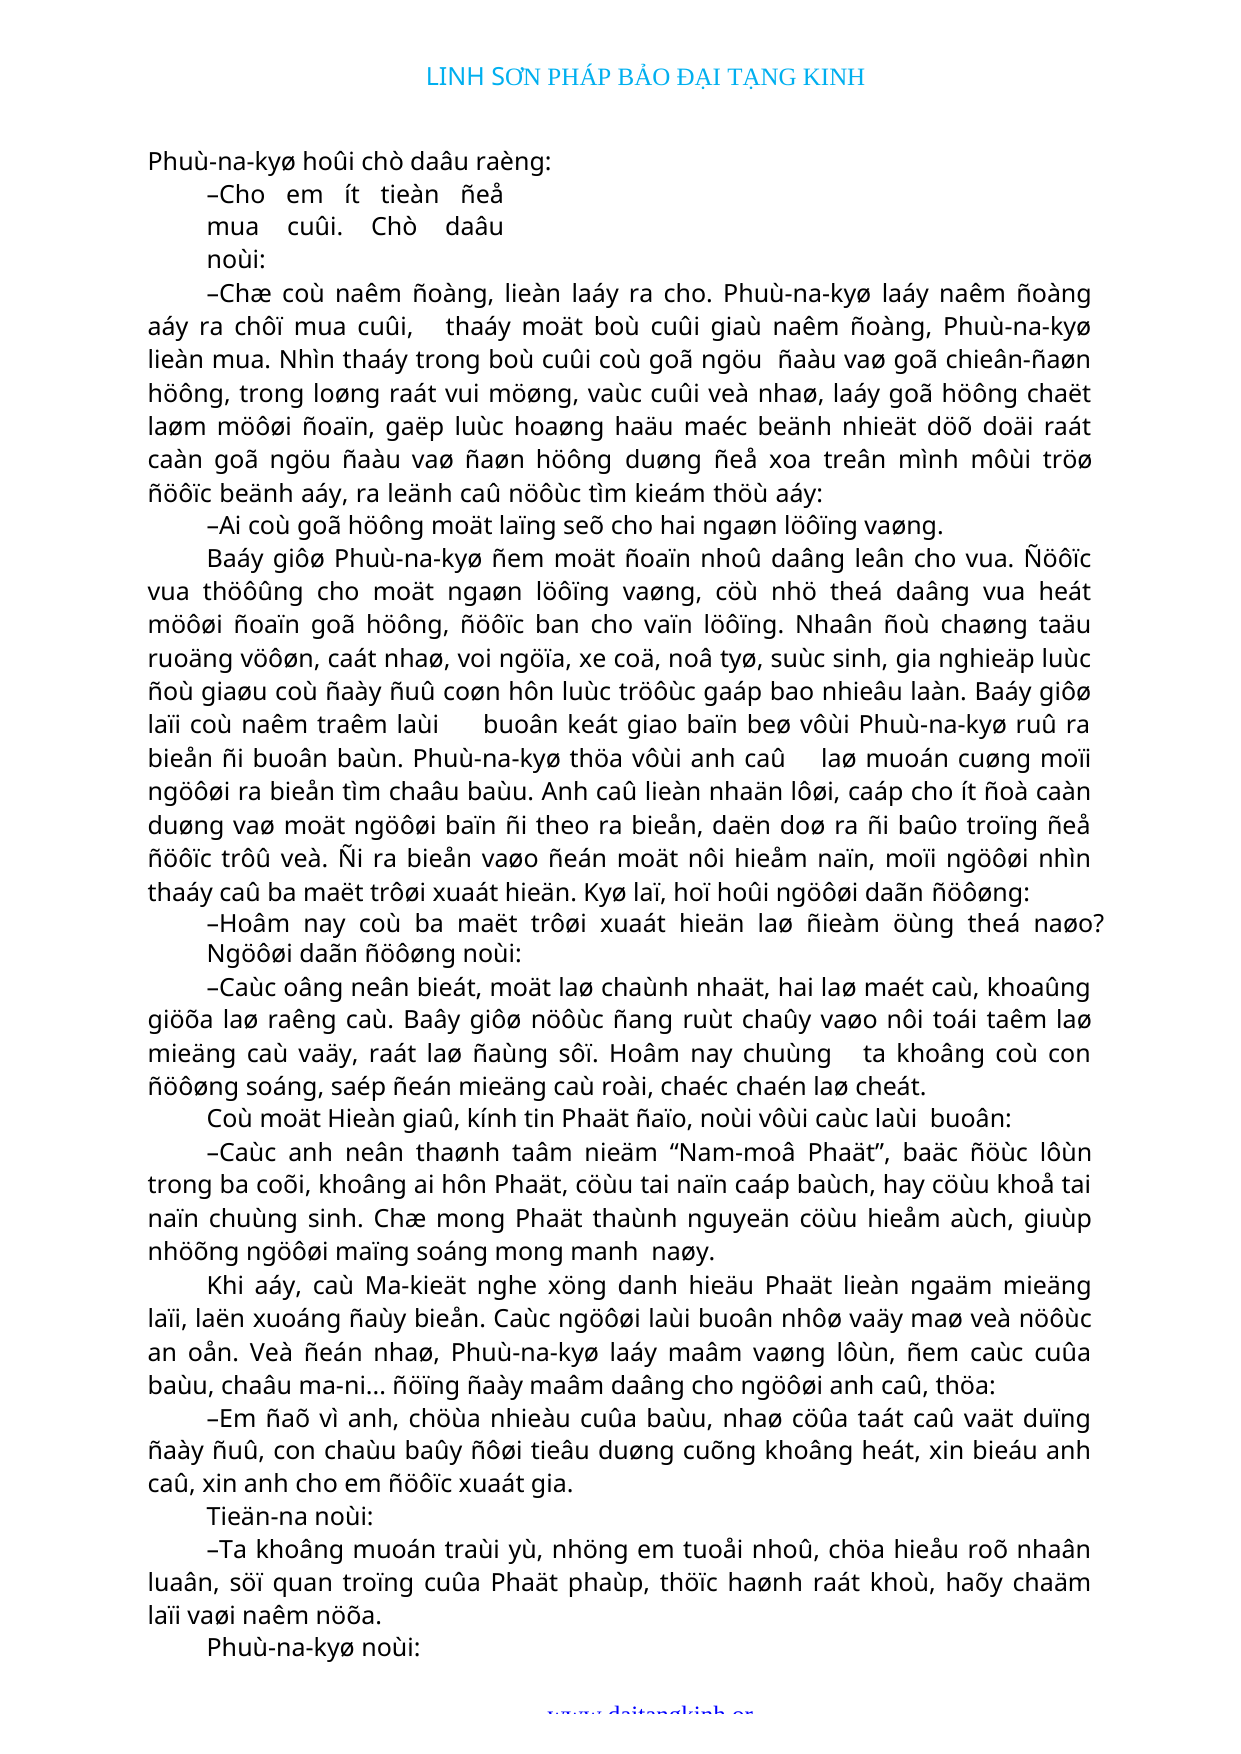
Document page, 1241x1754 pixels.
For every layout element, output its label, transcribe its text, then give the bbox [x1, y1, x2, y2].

text –Chæ coù naêm ñoàng, lieàn laáy ra cho. Phuù-na-kyø laáy naêm ñoàng aáy ra chôï mua cuûi, thaáy moät boù cuûi giaù naêm ñoàng, Phuù-na-kyø lieàn mua. Nhìn thaáy trong boù cuûi coù goã ngöu ñaàu vaø goã chieân-ñaøn höông, trong loøng raát vui möøng, vaùc cuûi veà nhaø, laáy goã höông chaët laøm möôøi ñoaïn, gaëp luùc hoaøng haäu maéc beänh nhieät döõ doäi raát caàn goã ngöu ñaàu vaø ñaøn höông duøng ñeå xoa treân mình môùi tröø ñöôïc beänh aáy, ra leänh caû nöôùc tìm kieám thöù aáy: [147, 276, 1093, 509]
text Khi aáy, caù Ma-kieät nghe xöng danh hieäu Phaät lieàn ngaäm mieäng laïi, laën xuoáng ñaùy bieån. Caùc ngöôøi laùi buoân nhôø vaäy maø veà nöôùc an oån. Veà ñeán nhaø, Phuù-na-kyø laáy maâm vaøng lôùn, ñem caùc cuûa baùu, chaâu ma-ni... ñöïng ñaày maâm daâng cho ngöôøi anh caû, thöa: [147, 1268, 1093, 1402]
text Phuù-na-kyø hoûi chò daâu raèng: [147, 145, 1105, 177]
text –Caùc anh neân thaønh taâm nieäm “Nam-moâ Phaät”, baäc ñöùc lôùn trong ba coõi, khoâng ai hôn Phaät, cöùu tai naïn caáp baùch, hay cöùu khoå tai naïn chuùng sinh. Chæ mong Phaät thaùnh nguyeän cöùu hieåm aùch, giuùp nhöõng ngöôøi maïng soáng mong manh naøy. [147, 1134, 1093, 1268]
text Tieän-na noùi: [206, 1500, 1105, 1531]
text Baáy giôø Phuù-na-kyø ñem moät ñoaïn nhoû daâng leân cho vua. Ñöôïc vua thöôûng cho moät ngaøn löôïng vaøng, cöù nhö theá daâng vua heát möôøi ñoaïn goã höông, ñöôïc ban cho vaïn löôïng. Nhaân ñoù chaøng taäu ruoäng vöôøn, caát nhaø, voi ngöïa, xe coä, noâ tyø, suùc sinh, gia nghieäp luùc ñoù giaøu coù ñaày ñuû coøn hôn luùc tröôùc gaáp bao nhieâu laàn. Baáy giôø laïi coù naêm traêm laùi buoân keát giao baïn beø vôùi Phuù-na-kyø ruû ra bieån ñi buoân baùn. Phuù-na-kyø thöa vôùi anh caû laø muoán cuøng moïi ngöôøi ra bieån tìm chaâu baùu. Anh caû lieàn nhaän lôøi, caáp cho ít ñoà caàn duøng vaø moät ngöôøi baïn ñi theo ra bieån, daën doø ra ñi baûo troïng ñeå ñöôïc trôû veà. Ñi ra bieån vaøo ñeán moät nôi hieåm naïn, moïi ngöôøi nhìn thaáy caû ba maët trôøi xuaát hieän. Kyø laï, hoï hoûi ngöôøi daãn ñöôøng: [147, 541, 1093, 908]
text –Caùc oâng neân bieát, moät laø chaùnh nhaät, hai laø maét caù, khoaûng giöõa laø raêng caù. Baây giôø nöôùc ñang ruùt chaûy vaøo nôi toái taêm laø mieäng caù vaäy, raát laø ñaùng sôï. Hoâm nay chuùng ta khoâng coù con ñöôøng soáng, saép ñeán mieäng caù roài, chaéc chaén laø cheát. [147, 969, 1093, 1103]
text –Ta khoâng muoán traùi yù, nhöng em tuoåi nhoû, chöa hieåu roõ nhaân luaân, söï quan troïng cuûa Phaät phaùp, thöïc haønh raát khoù, haõy chaäm laïi vaøi naêm nöõa. [147, 1531, 1093, 1632]
text –Ai coù goã höông moät laïng seõ cho hai ngaøn löôïng vaøng. [206, 509, 1105, 541]
text –Em ñaõ vì anh, chöùa nhieàu cuûa baùu, nhaø cöûa taát caû vaät duïng ñaày ñuû, con chaùu baûy ñôøi tieâu duøng cuõng khoâng heát, xin bieáu anh caû, xin anh cho em ñöôïc xuaát gia. [147, 1402, 1093, 1500]
text –Cho em ít tieàn ñeå mua cuûi. Chò daâu noùi: [206, 177, 504, 276]
text Phuù-na-kyø noùi: [206, 1632, 1105, 1663]
text –Hoâm nay coù ba maët trôøi xuaát hieän laø ñieàm öùng theá naøo? Ngöôøi daãn ñöôøng noùi: [206, 908, 1105, 969]
text Coù moät Hieàn giaû, kính tin Phaät ñaïo, noùi vôùi caùc laùi buoân: [206, 1103, 1105, 1134]
